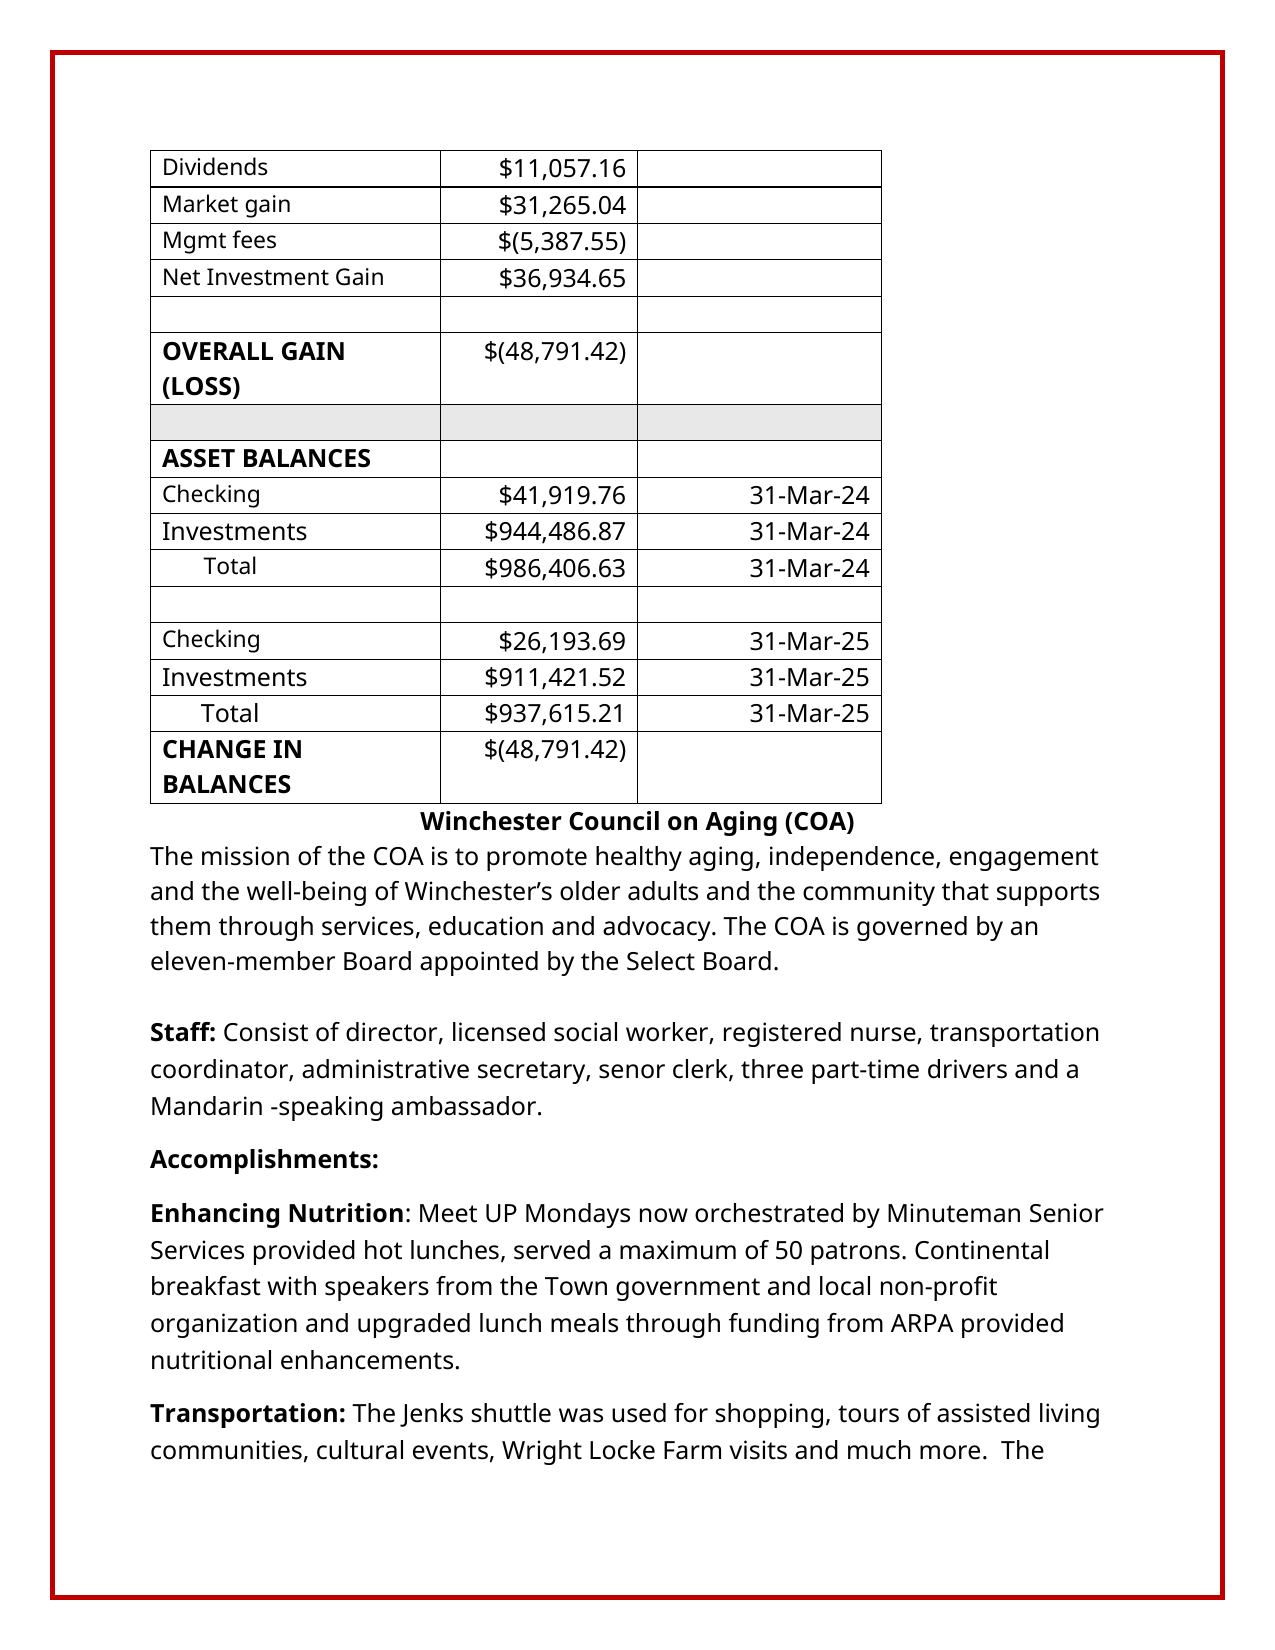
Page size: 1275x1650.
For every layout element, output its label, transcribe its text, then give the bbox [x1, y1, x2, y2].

table_cell Checking [151, 623, 440, 658]
table_cell [638, 732, 881, 802]
table_cell Net Investment Gain [151, 260, 440, 296]
table_cell [441, 405, 637, 440]
table_cell [638, 260, 881, 296]
table_cell $(48,791.42) [441, 333, 637, 404]
text Enhancing Nutrition: Meet UP Mondays now orchestrated by Minuteman Senior Services provided hot lunches, served a maximum of 50 patrons. Continental breakfast with speakers from the Town government and local non-profit organization and upgraded lunch meals through funding from ARPA provided nutritional enhancements. [150, 1196, 1125, 1377]
table_cell $944,486.87 [441, 514, 637, 549]
table_cell Dividends [151, 151, 440, 186]
table_cell [638, 151, 881, 186]
table_cell OVERALL GAIN (LOSS) [151, 333, 440, 404]
table_cell $36,934.65 [441, 260, 637, 296]
table_cell Market gain [151, 188, 440, 223]
table_cell [151, 587, 440, 622]
table_cell [151, 297, 440, 332]
table_cell Total [151, 696, 440, 731]
table_cell $937,615.21 [441, 696, 637, 731]
table_cell $41,919.76 [441, 478, 637, 513]
text Staff: Consist of director, licensed social worker, registered nurse, transportation coordinator, administrative secretary, senor clerk, three part-time drivers and a Mandarin -speaking ambassador. [150, 1015, 1125, 1123]
table_cell [151, 405, 440, 440]
table_cell $911,421.52 [441, 660, 637, 695]
table_cell Checking [151, 478, 440, 513]
table_cell [638, 441, 881, 477]
text The mission of the COA is to promote healthy aging, independence, engagement and the well-being of Winchester’s older adults and the community that supports them through services, education and advocacy. The COA is governed by an eleven-member Board appointed by the Select Board. [150, 839, 1125, 978]
table_cell [638, 188, 881, 223]
table_cell Investments [151, 514, 440, 549]
table_cell CHANGE IN BALANCES [151, 732, 440, 802]
table_cell [638, 297, 881, 332]
table_cell ASSET BALANCES [151, 441, 440, 477]
table_cell 31-Mar-24 [638, 550, 881, 586]
table_cell $26,193.69 [441, 623, 637, 658]
table_cell [441, 297, 637, 332]
table_cell $11,057.16 [441, 151, 637, 186]
table_cell 31-Mar-25 [638, 660, 881, 695]
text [150, 1396, 1125, 1467]
table_cell $(48,791.42) [441, 732, 637, 802]
table_cell 31-Mar-25 [638, 623, 881, 658]
table_cell $31,265.04 [441, 188, 637, 223]
table_cell 31-Mar-25 [638, 696, 881, 731]
table_cell Total [151, 550, 440, 586]
table_cell Investments [151, 660, 440, 695]
table_cell [441, 441, 637, 477]
table_cell 31-Mar-24 [638, 514, 881, 549]
table_cell 31-Mar-24 [638, 478, 881, 513]
table_cell $986,406.63 [441, 550, 637, 586]
text Winchester Council on Aging (COA) [150, 803, 1125, 838]
table_cell Mgmt fees [151, 224, 440, 259]
table_cell [638, 405, 881, 440]
table_cell $(5,387.55) [441, 224, 637, 259]
table_cell [638, 333, 881, 404]
table_cell [638, 224, 881, 259]
table_cell [441, 587, 637, 622]
table_cell [638, 587, 881, 622]
text Accomplishments: [150, 1142, 1125, 1176]
